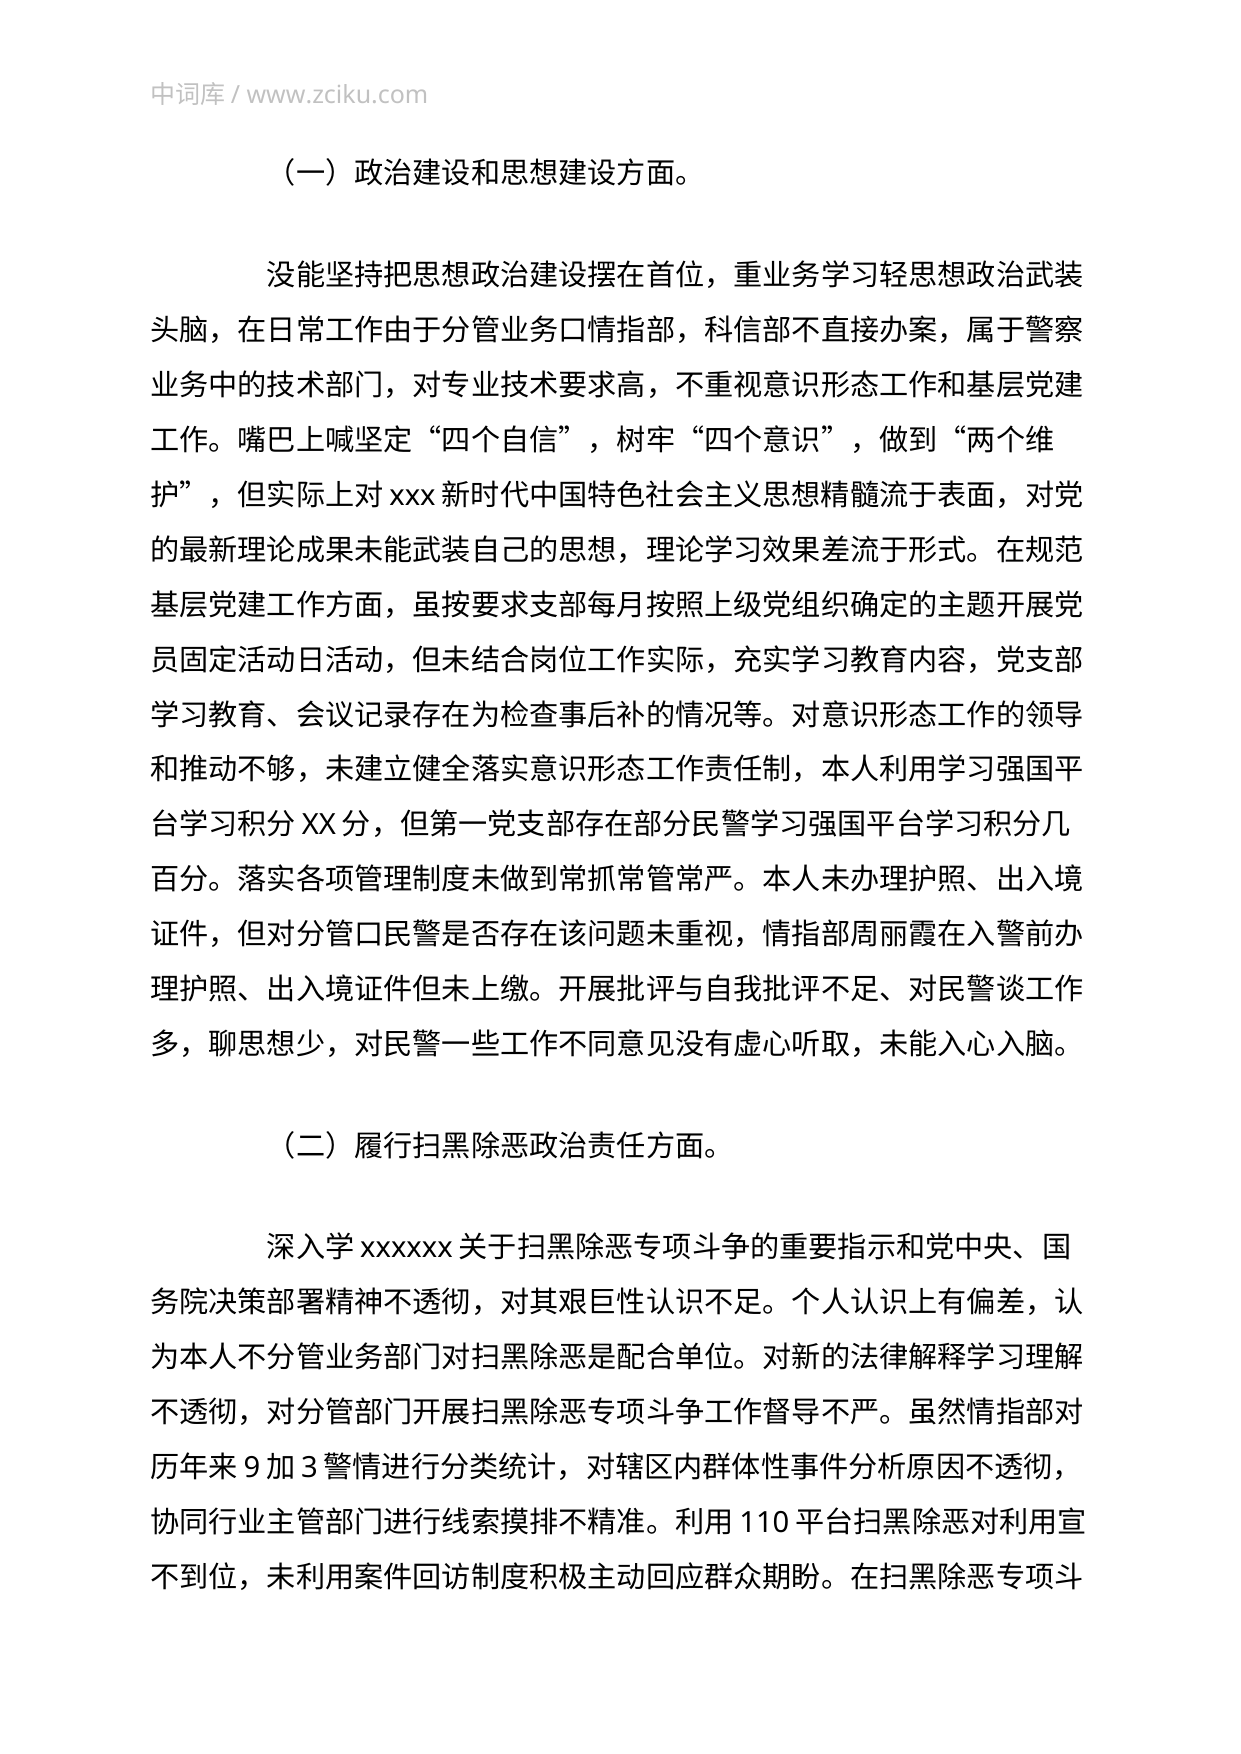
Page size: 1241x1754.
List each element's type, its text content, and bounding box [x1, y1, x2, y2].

text （二）履行扫黑除恶政治责任方面。 [150, 1122, 1090, 1164]
text （一）政治建设和思想建设方面。 [150, 150, 1090, 192]
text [150, 1224, 1090, 1596]
text 没能坚持把思想政治建设摆在首位，重业务学习轻思想政治武装头脑，在日常工作由于分管业务口情指部，科信部不直接办案，属于警察业务中的技术部门，对专业技术要求高，不重视意识形态工作和基层党建工作。嘴巴上喊坚定“四个自信”，树牢“四个意识”，做到“两个维护”，但实际上对xxx新时代中国特色社会主义思想精髓流于表面，对党的最新理论成果未能武装自己的思想，理论学习效果差流于形式。在规范基层党建工作方面，虽按要求支部每月按照上级党组织确定的主题开展党员固定活动日活动，但未结合岗位工作实际，充实学习教育内容，党支部学习教育、会议记录存在为检查事后补的情况等。对意识形态工作的领导和推动不够，未建立健全落实意识形态工作责任制，本人利用学习强国平台学习积分XX分，但第一党支部存在部分民警学习强国平台学习积分几百分。落实各项管理制度未做到常抓常管常严。本人未办理护照、出入境证件，但对分管口民警是否存在该问题未重视，情指部周丽霞在入警前办理护照、出入境证件但未上缴。开展批评与自我批评不足、对民警谈工作多，聊思想少，对民警一些工作不同意见没有虚心听取，未能入心入脑。 [150, 252, 1090, 1063]
